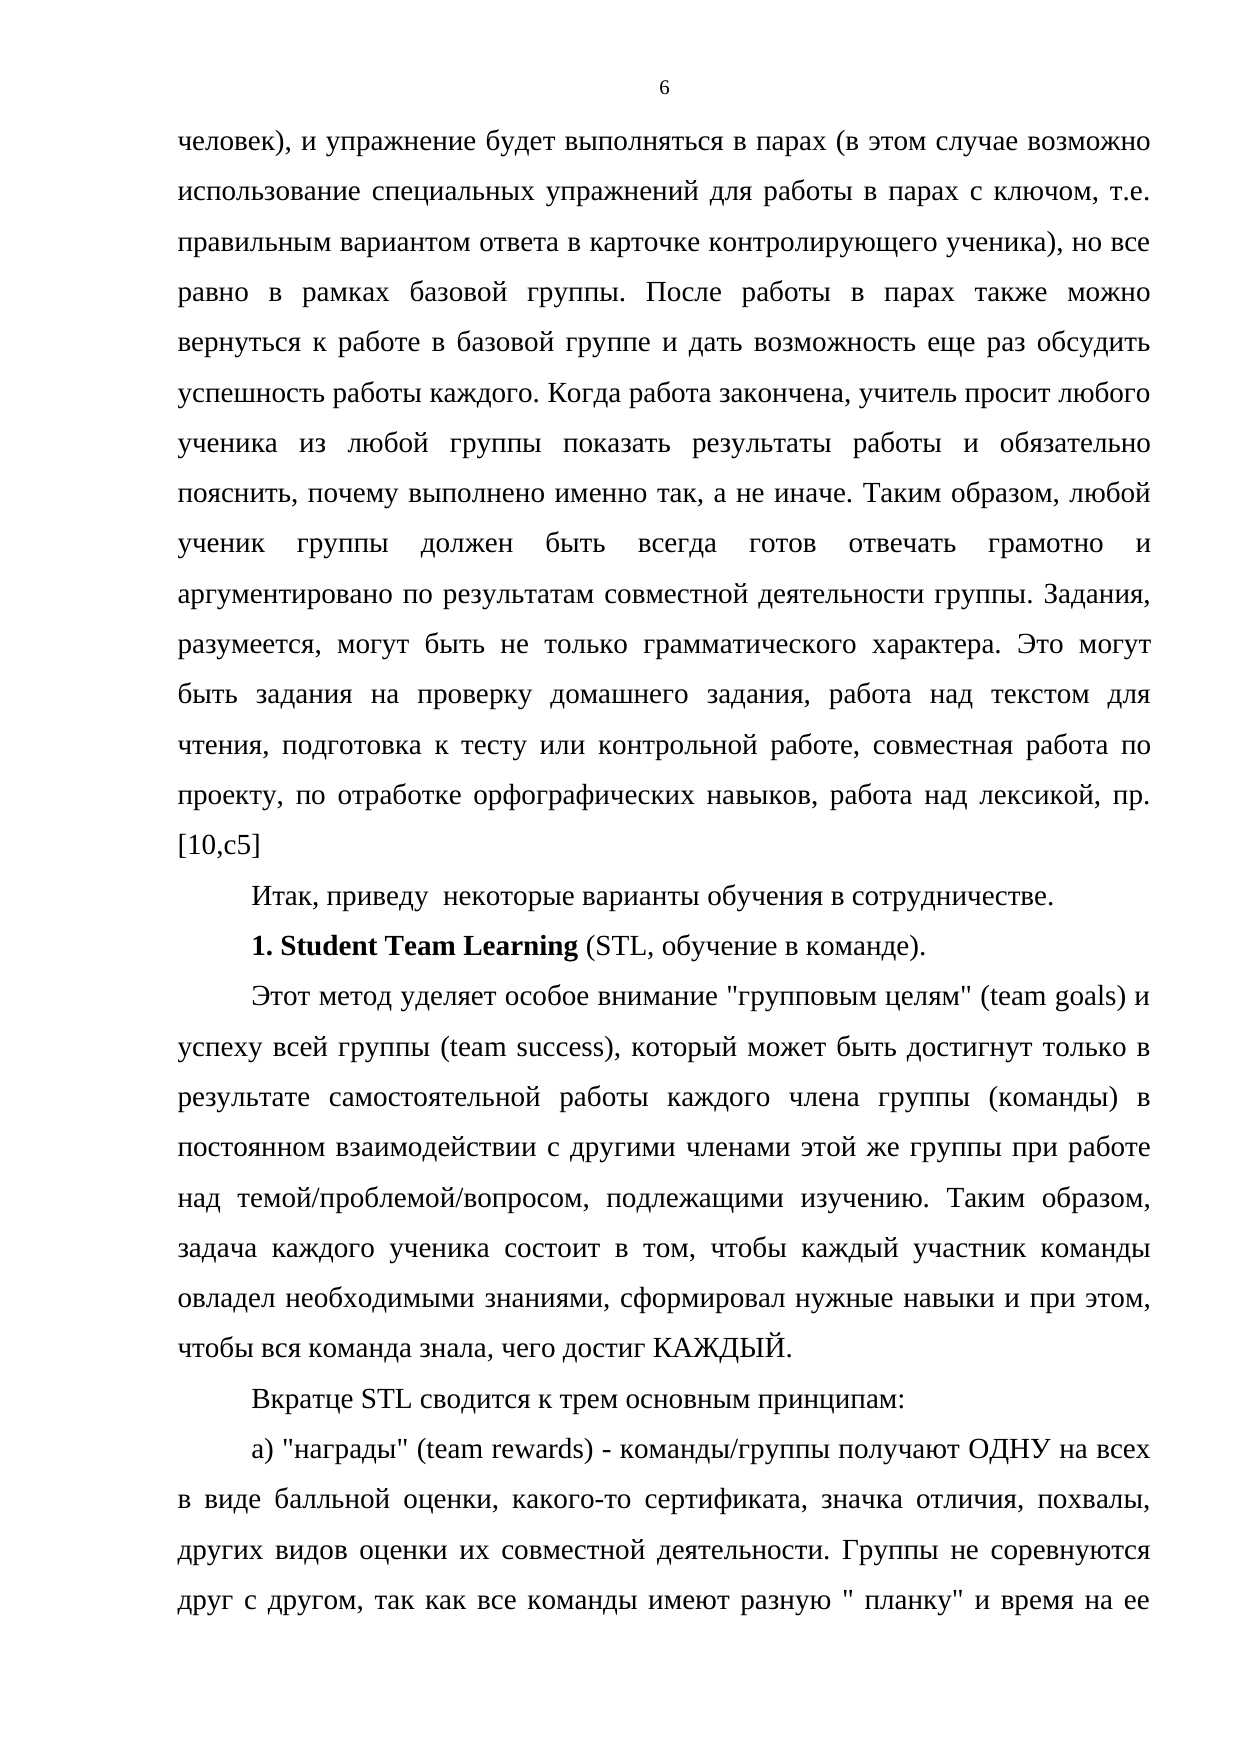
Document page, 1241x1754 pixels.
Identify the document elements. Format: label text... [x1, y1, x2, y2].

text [177, 123, 1152, 861]
text Этот метод уделяет особое внимание "групповым целям" (team goals) и успеху всей группы (team success), который может быть достигнут только в результате самостоятельной работы каждого члена группы (команды) в постоянном взаимодействии с другими членами этой же группы при работе над темой/проблемой/вопросом, подлежащими изучению. Таким образом, задача каждого ученика состоит в том, чтобы каждый участник команды овладел необходимыми знаниями, сформировал нужные навыки и при этом, чтобы вся команда знала, чего достиг КАЖДЫЙ. [177, 978, 1152, 1364]
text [177, 1431, 1152, 1616]
text 1. Student Team Learning (STL, обучение в команде). [177, 928, 1152, 962]
text Вкратце STL сводится к трем основным принципам: [177, 1381, 1152, 1414]
text Итак, приведу некоторые варианты обучения в сотрудничестве. [177, 878, 1152, 911]
